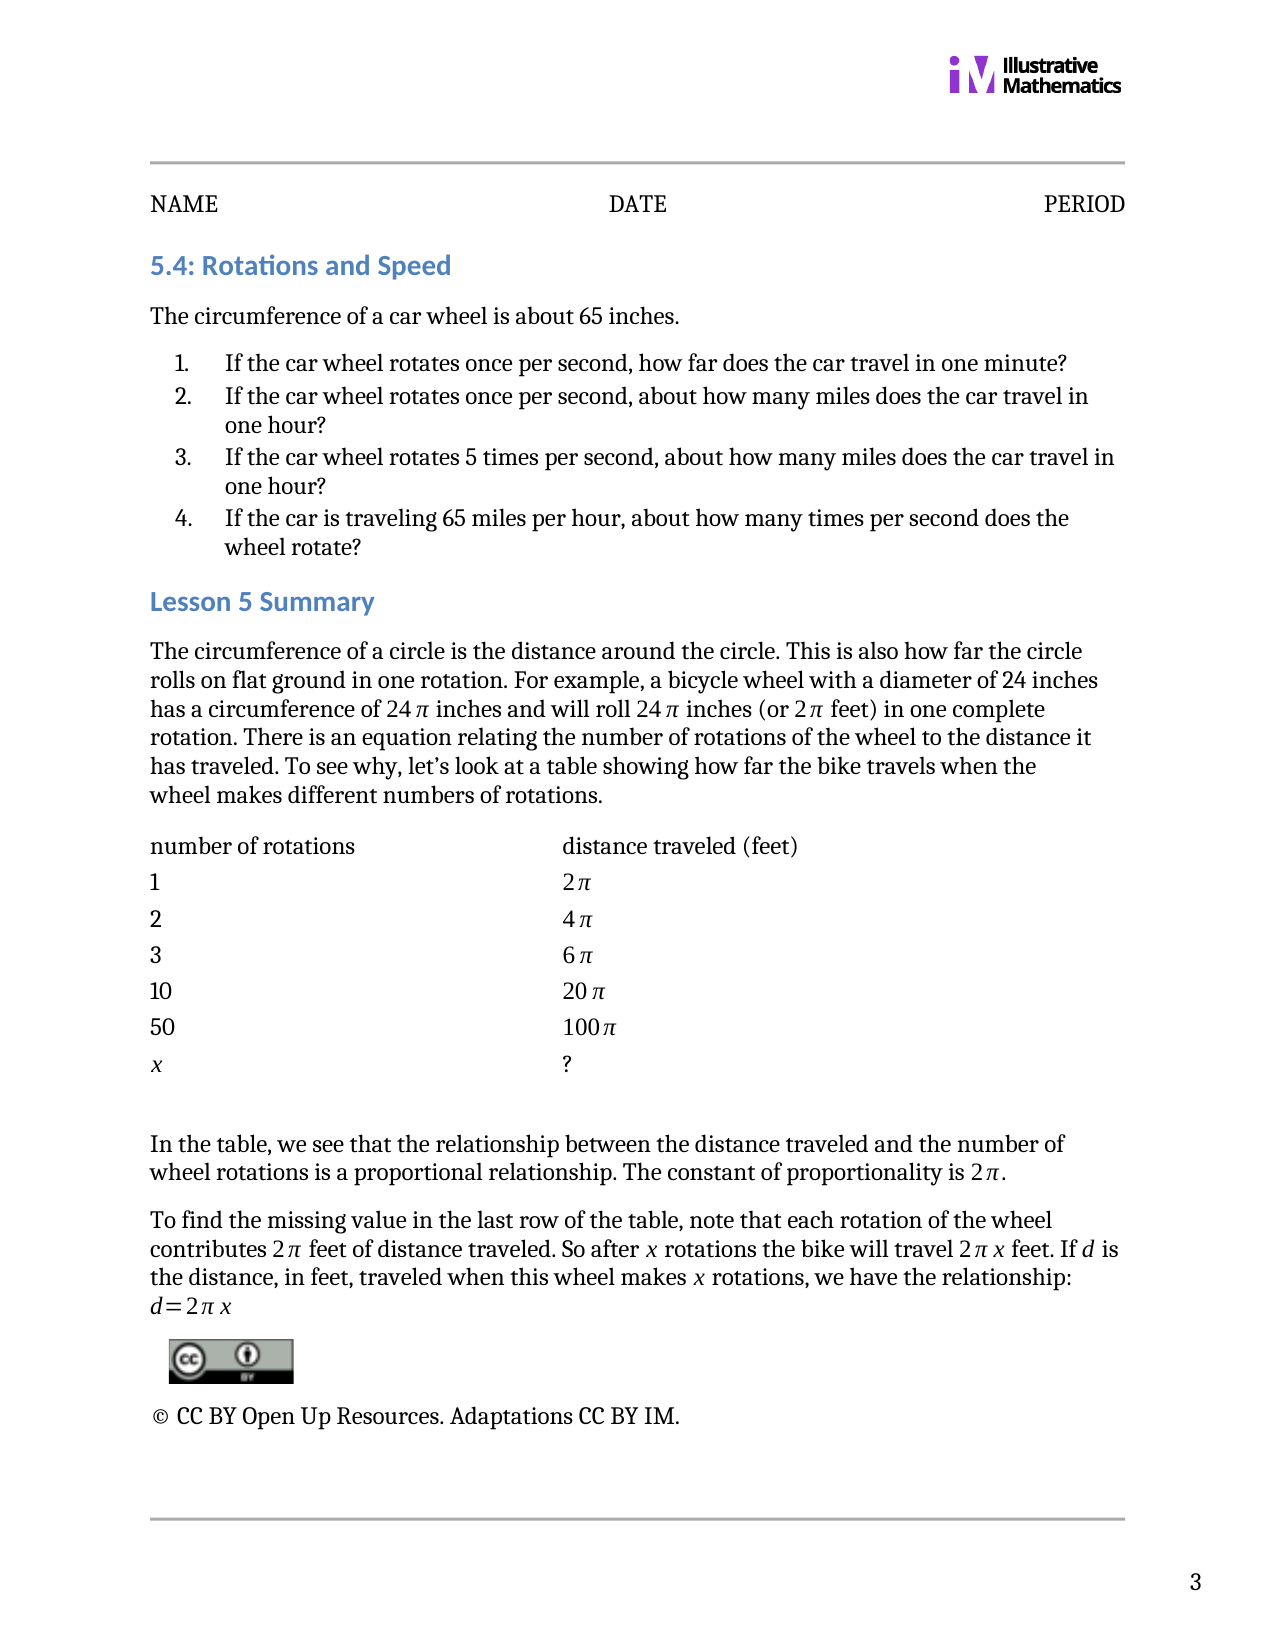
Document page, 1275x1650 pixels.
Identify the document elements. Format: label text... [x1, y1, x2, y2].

list If the car wheel rotates 5 times per second, about how many miles does the car travel in one hour? [175, 443, 1125, 501]
picture [949, 55, 1121, 93]
table_cell [139, 1046, 551, 1082]
list If the car wheel rotates once per second, how far does the car travel in one minute? [175, 349, 1125, 378]
table_cell [551, 865, 964, 901]
text To find the missing value in the last row of the table, note that each rotation of the wheel contributes feet of distance traveled. So after rotations the bike will travel feet. If is the distance, in feet, traveled when this wheel makes rotations, we have the relationship: [150, 1206, 1125, 1321]
table_header number of rotations [139, 828, 551, 864]
picture [168, 1339, 294, 1384]
table_cell [551, 937, 964, 973]
table_header distance traveled (feet) [551, 828, 964, 864]
text © CC BY Open Up Resources. Adaptations CC BY IM. [150, 1402, 1125, 1431]
text The circumference of a circle is the distance around the circle. This is also how far the circle rolls on flat ground in one rotation. For example, a bicycle wheel with a diameter of 24 inches has a circumference of inches and will roll inches (or feet) in one complete rotation. There is an equation relating the number of rotations of the wheel to the distance it has traveled. To see why, let’s look at a table showing how far the bike travels when the wheel makes different numbers of rotations. [150, 637, 1125, 809]
subtitle 5.4: Rotations and Speed [150, 247, 1125, 283]
table_cell 1 [139, 865, 551, 901]
table_cell 2 [139, 901, 551, 937]
table_cell [551, 901, 964, 937]
list If the car is traveling 65 miles per hour, about how many times per second does the wheel rotate? [175, 504, 1125, 562]
table_cell 50 [139, 1010, 551, 1046]
table_cell 10 [139, 973, 551, 1009]
table_cell [551, 973, 964, 1009]
subtitle Lesson 5 Summary [150, 583, 1125, 618]
text The circumference of a car wheel is about 65 inches. [150, 302, 1125, 331]
table_cell ? [551, 1046, 964, 1082]
table_cell 3 [139, 937, 551, 973]
text In the table, we see that the relationship between the distance traveled and the number of wheel rotations is a proportional relationship. The constant of proportionality is . [150, 1101, 1125, 1187]
list If the car wheel rotates once per second, about how many miles does the car travel in one hour? [175, 382, 1125, 439]
table_cell [551, 1010, 964, 1046]
